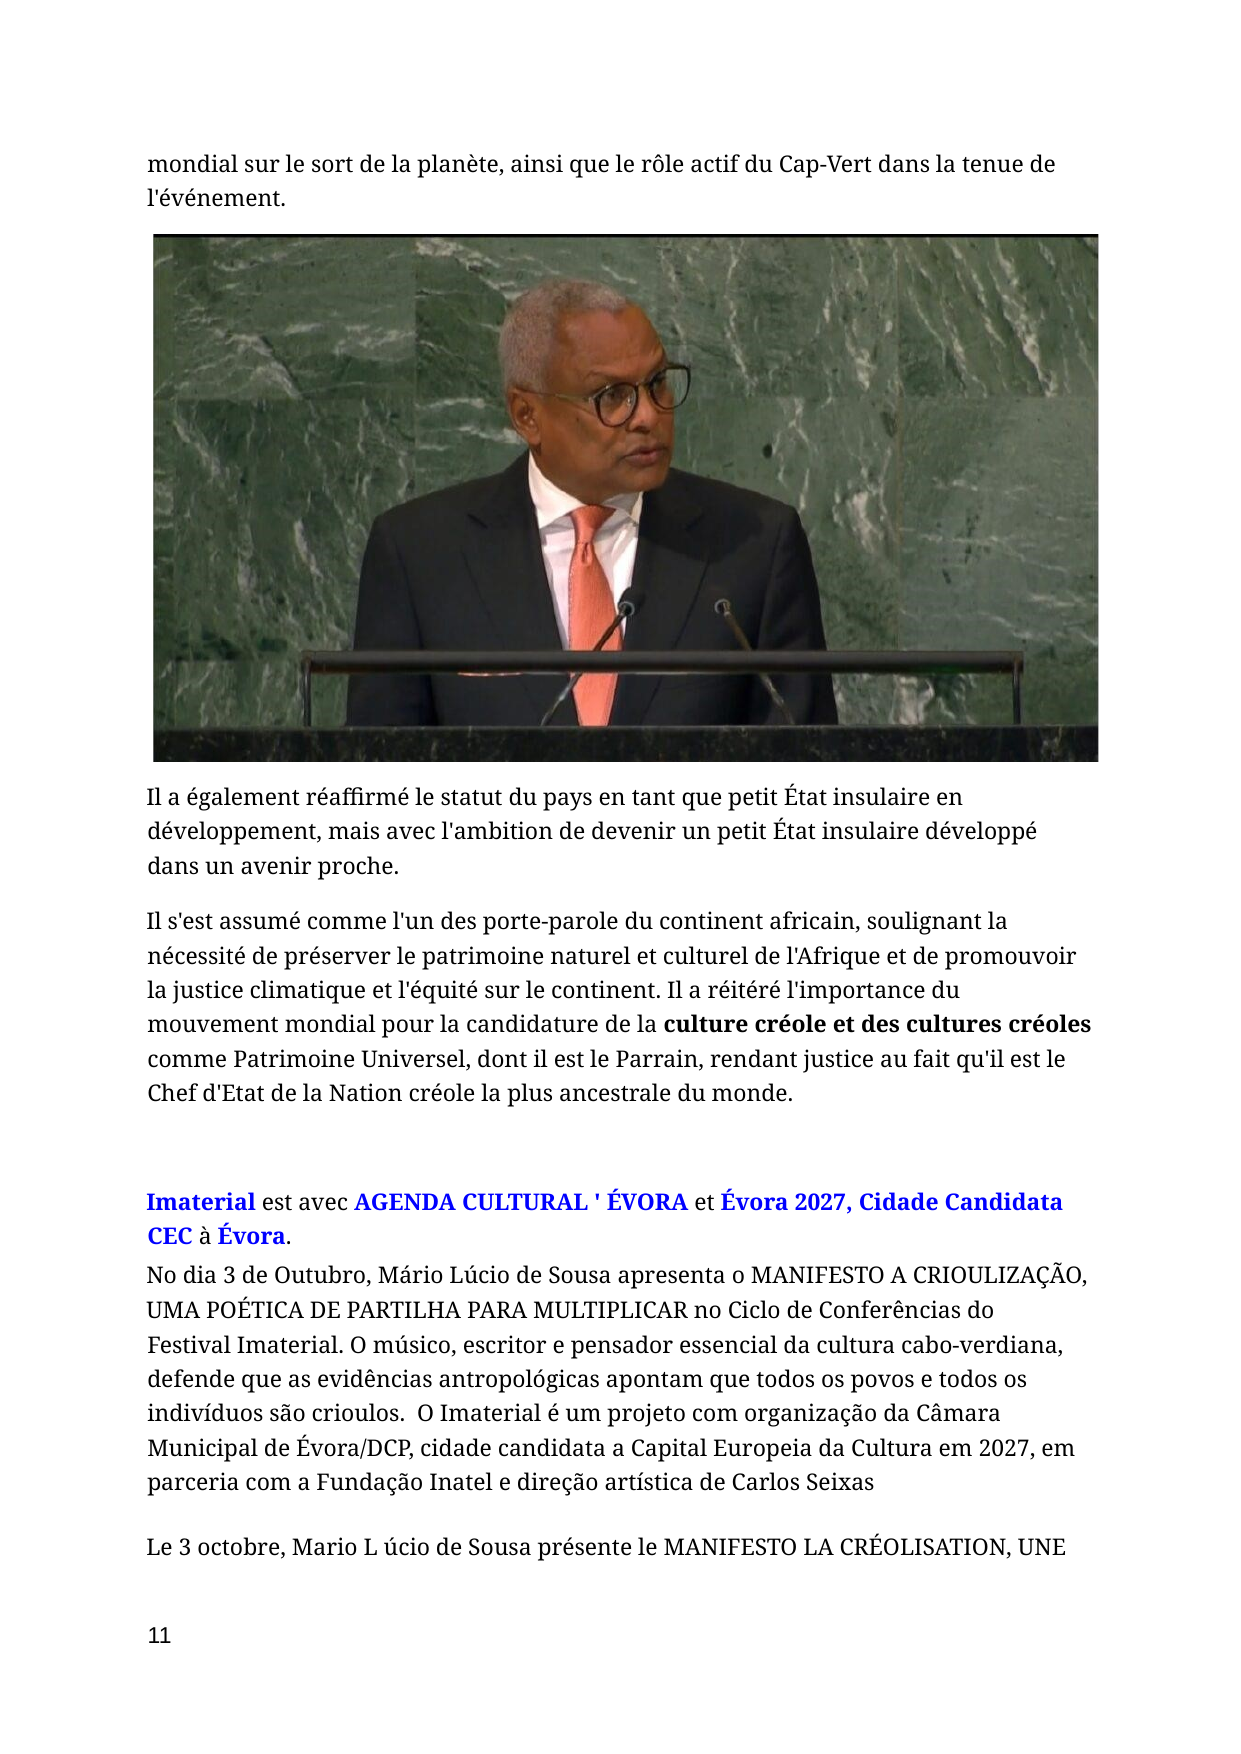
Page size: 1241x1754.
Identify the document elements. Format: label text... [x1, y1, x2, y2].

text Il s'est assumé comme l'un des porte-parole du continent africain, soulignant la nécessité de préserver le patrimoine naturel et culturel de l'Afrique et de promouvoir la justice climatique et l'équité sur le continent. Il a réitéré l'importance du mouvement mondial pour la candidature de la culture créole et des cultures créoles comme Patrimoine Universel, dont il est le Parrain, rendant justice au fait qu'il est le Chef d'Etat de la Nation créole la plus ancestrale du monde. [146, 905, 1093, 1108]
text No dia 3 de Outubro, Mário Lúcio de Sousa apresenta o MANIFESTO A CRIOULIZAÇÃO, [146, 1259, 1093, 1291]
text UMA POÉTICA DE PARTILHA PARA MULTIPLICAR no Ciclo de Conferências do Festival Imaterial. O músico, escritor e pensador essencial da cultura cabo-verdiana, defende que as evidências antropológicas apontam que todos os povos e todos os indivíduos são crioulos. O Imaterial é um projeto com organização da Câmara Municipal de Évora/DCP, cidade candidata a Capital Europeia da Cultura em 2027, em parceria com a Fundação Inatel e direção artística de Carlos Seixas [146, 1294, 1078, 1497]
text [146, 148, 1093, 213]
text Le 3 octobre, Mario L úcio de Sousa présente le MANIFESTO LA CRÉOLISATION, UNE [146, 1531, 1093, 1562]
text Il a également réaffirmé le statut du pays en tant que petit État insulaire en développement, mais avec l'ambition de devenir un petit État insulaire développé dans un avenir proche. [146, 781, 1093, 881]
picture [153, 234, 1099, 762]
text Imaterial est avec AGENDA CULTURAL ' ÉVORA et Évora 2027, Cidade Candidata CEC à Évora. [146, 1185, 1093, 1251]
